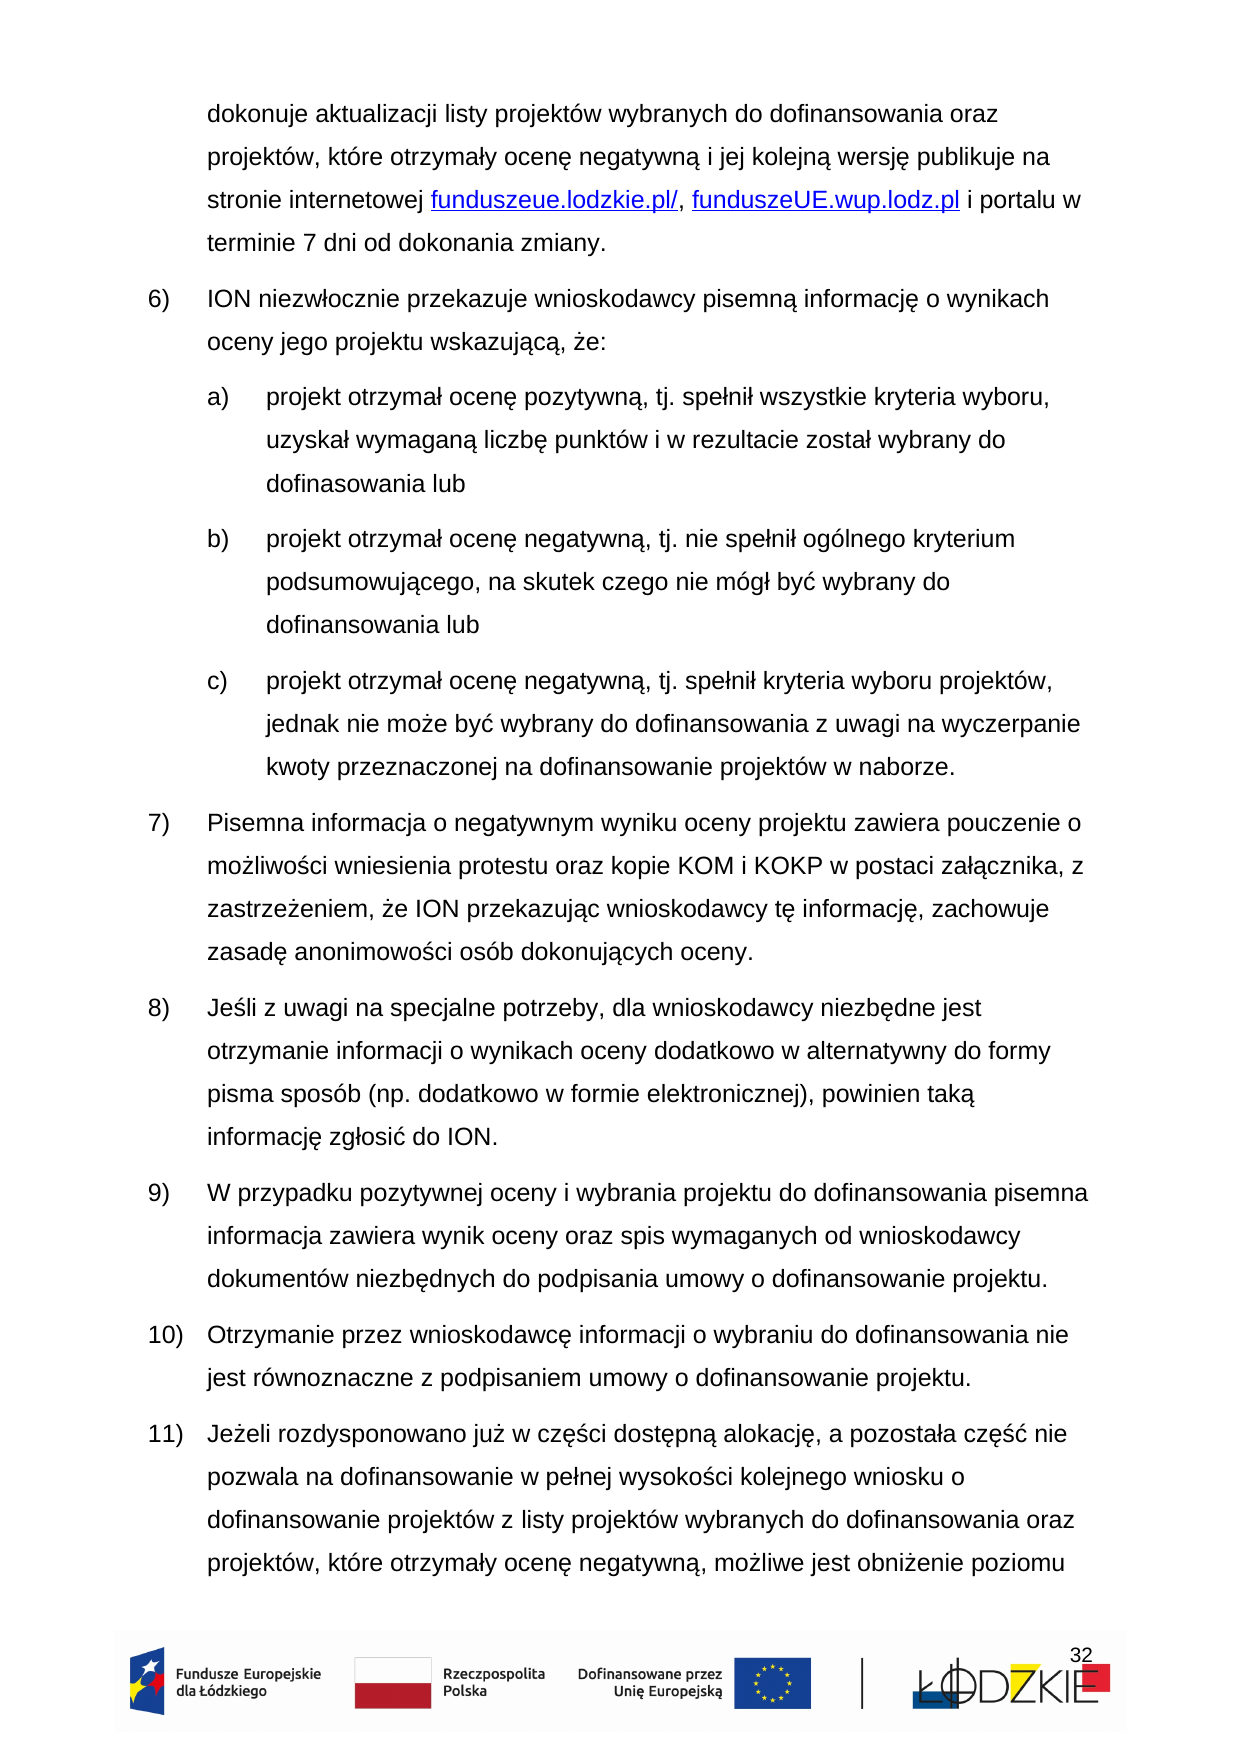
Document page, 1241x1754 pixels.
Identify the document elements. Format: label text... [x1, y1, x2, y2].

list Pisemna informacja o negatywnym wyniku oceny projektu zawiera pouczenie o możliwości wniesienia protestu oraz kopie KOM i KOKP w postaci załącznika, z zastrzeżeniem, że ION przekazując wnioskodawcy tę informację, zachowuje zasadę anonimowości osób dokonujących oceny. [148, 808, 1092, 966]
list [148, 99, 1092, 257]
picture [113, 1630, 1127, 1732]
list Jeśli z uwagi na specjalne potrzeby, dla wnioskodawcy niezbędne jest otrzymanie informacji o wynikach oceny dodatkowo w alternatywny do formy pisma sposób (np. dodatkowo w formie elektronicznej), powinien taką informację zgłosić do ION. [148, 993, 1092, 1151]
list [148, 1419, 1092, 1577]
list projekt otrzymał ocenę pozytywną, tj. spełnił wszystkie kryteria wyboru, uzyskał wymaganą liczbę punktów i w rezultacie został wybrany do dofinasowania lub [207, 382, 1092, 497]
list W przypadku pozytywnej oceny i wybrania projektu do dofinansowania pisemna informacja zawiera wynik oceny oraz spis wymaganych od wnioskodawcy dokumentów niezbędnych do podpisania umowy o dofinansowanie projektu. [148, 1178, 1092, 1293]
list projekt otrzymał ocenę negatywną, tj. nie spełnił ogólnego kryterium podsumowującego, na skutek czego nie mógł być wybrany do dofinansowania lub [207, 524, 1092, 639]
list Otrzymanie przez wnioskodawcę informacji o wybraniu do dofinansowania nie jest równoznaczne z podpisaniem umowy o dofinansowanie projektu. [148, 1320, 1092, 1392]
list ION niezwłocznie przekazuje wnioskodawcy pisemną informację o wynikach oceny jego projektu wskazującą, że: [148, 284, 1092, 356]
list projekt otrzymał ocenę negatywną, tj. spełnił kryteria wyboru projektów, jednak nie może być wybrany do dofinansowania z uwagi na wyczerpanie kwoty przeznaczonej na dofinansowanie projektów w naborze. [207, 666, 1092, 781]
